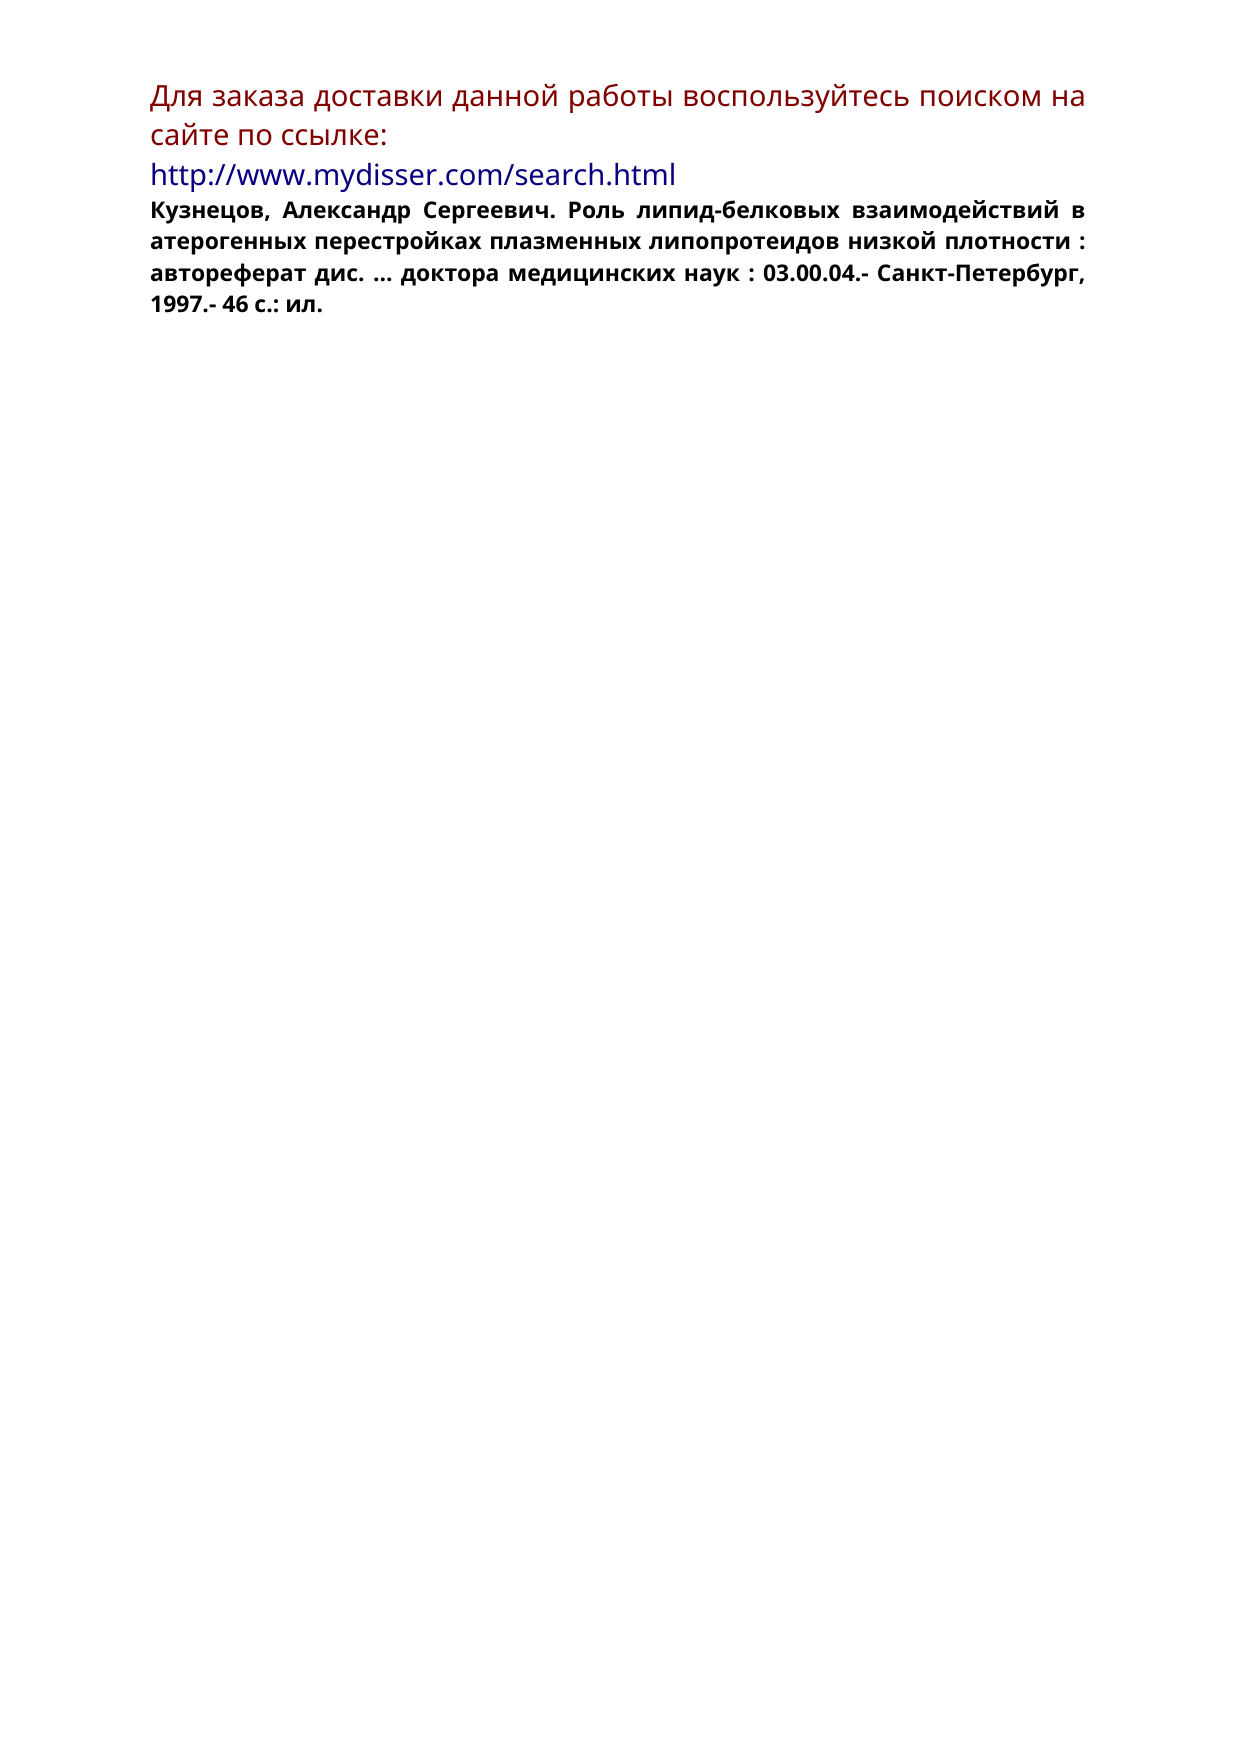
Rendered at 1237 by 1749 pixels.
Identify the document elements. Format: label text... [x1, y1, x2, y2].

text Кузнецов, Александр Сергеевич. Роль липид-белковых взаимодействий в атерогенных перестройках плазменных липопротеидов низкой плотности : автореферат дис. ... доктора медицинских наук : 03.00.04.- Санкт-Петербург, 1997.- 46 с.: ил. [150, 194, 1086, 319]
